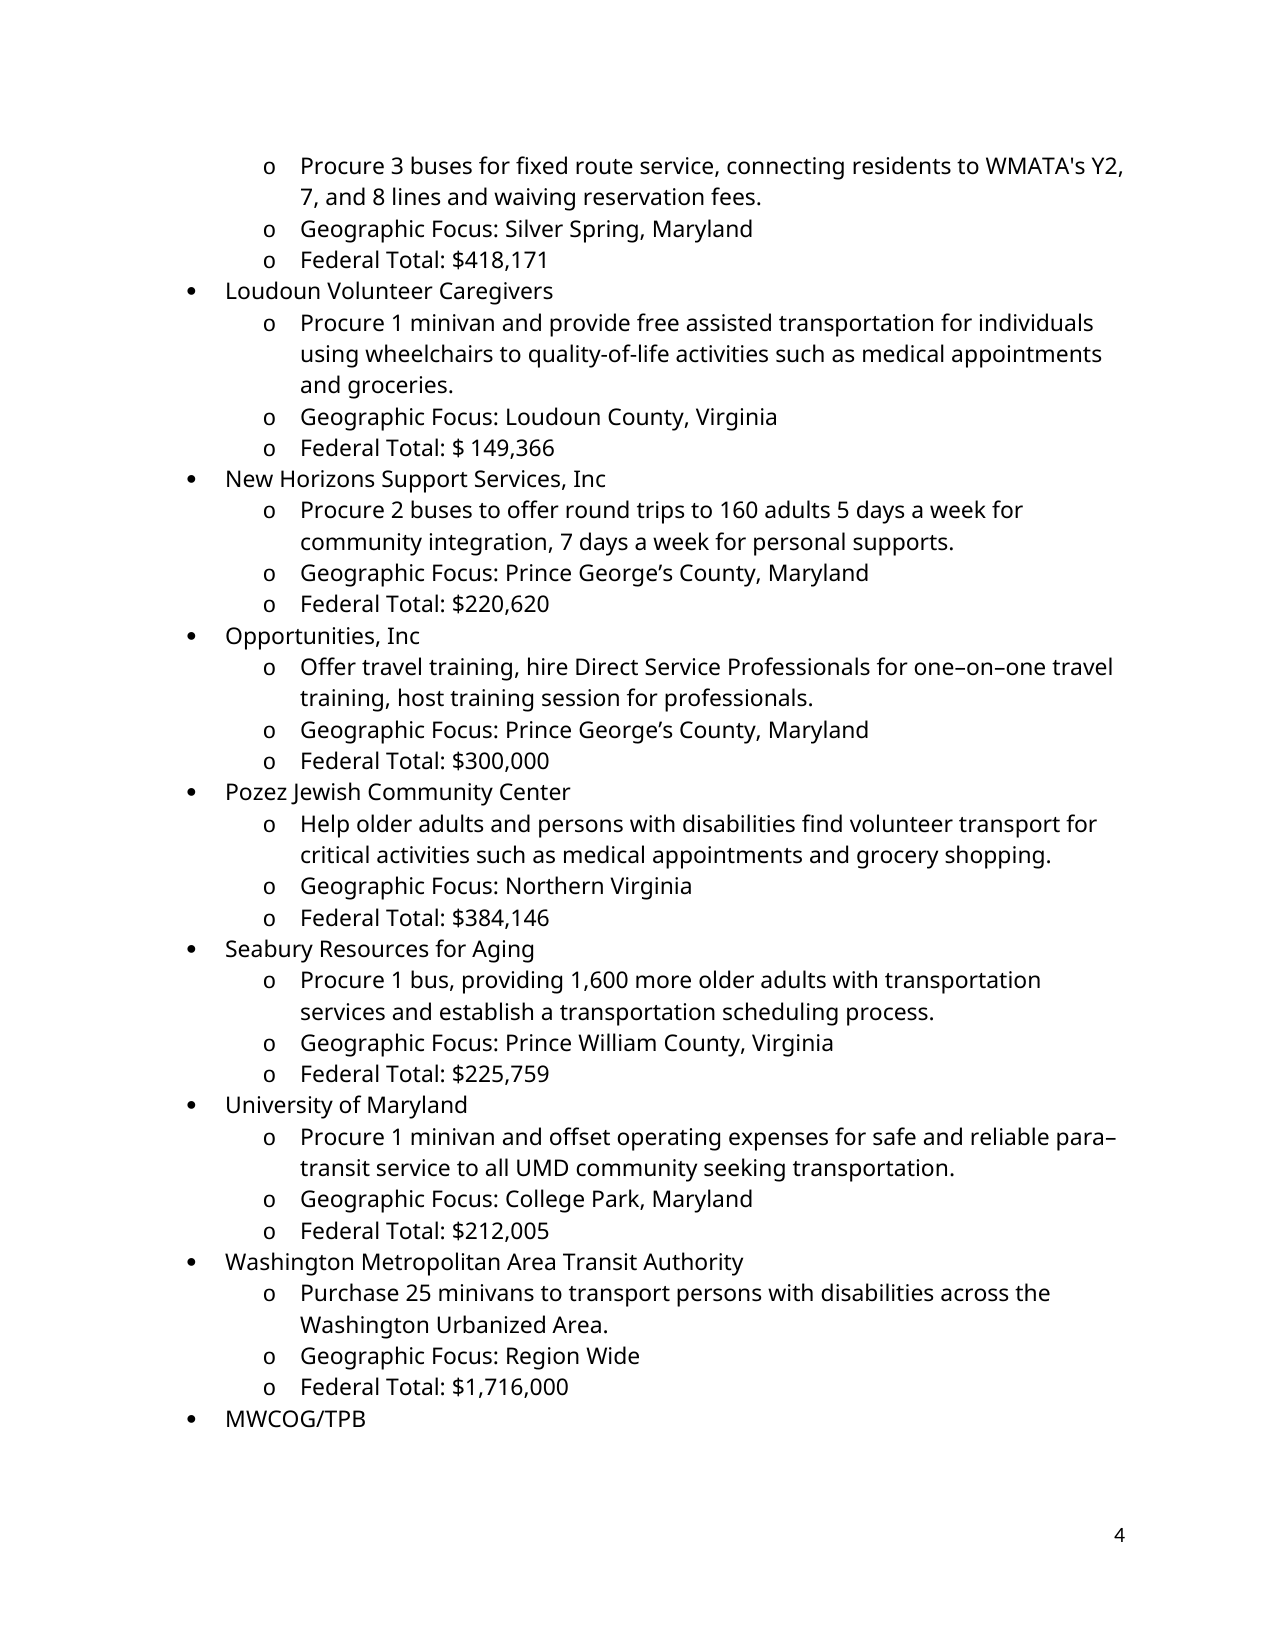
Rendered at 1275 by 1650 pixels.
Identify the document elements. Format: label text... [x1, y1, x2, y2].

list Geographic Focus: Loudoun County, Virginia [262, 400, 1125, 432]
list Geographic Focus: Northern Virginia [262, 870, 1125, 901]
list Federal Total: $1,716,000 [262, 1371, 1125, 1402]
list Federal Total: $384,146 [262, 901, 1125, 933]
list Geographic Focus: Region Wide [262, 1340, 1125, 1371]
list University of Maryland [187, 1089, 1125, 1121]
list Procure 3 buses for fixed route service, connecting residents to WMATA's Y2, 7, and 8 lines and waiving reservation fees. [262, 150, 1125, 213]
list Geographic Focus: Prince William County, Virginia [262, 1027, 1125, 1058]
list Federal Total: $300,000 [262, 745, 1125, 776]
list Federal Total: $212,005 [262, 1214, 1125, 1246]
list Federal Total: $225,759 [262, 1058, 1125, 1089]
list MWCOG/TPB [187, 1402, 1125, 1434]
list Seabury Resources for Aging [187, 933, 1125, 964]
list Federal Total: $ 149,366 [262, 432, 1125, 463]
list Geographic Focus: Silver Spring, Maryland [262, 213, 1125, 244]
list Washington Metropolitan Area Transit Authority [187, 1246, 1125, 1277]
list New Horizons Support Services, Inc [187, 463, 1125, 494]
list Offer travel training, hire Direct Service Professionals for one–on–one travel training, host training session for professionals. [262, 651, 1125, 713]
list Purchase 25 minivans to transport persons with disabilities across the Washington Urbanized Area. [262, 1277, 1125, 1340]
list Geographic Focus: Prince George’s County, Maryland [262, 713, 1125, 745]
list Procure 1 minivan and offset operating expenses for safe and reliable para–transit service to all UMD community seeking transportation. [262, 1121, 1125, 1183]
list Opportunities, Inc [187, 620, 1125, 651]
list Procure 2 buses to offer round trips to 160 adults 5 days a week for community integration, 7 days a week for personal supports. [262, 494, 1125, 557]
list Help older adults and persons with disabilities find volunteer transport for critical activities such as medical appointments and grocery shopping. [262, 807, 1125, 870]
list Federal Total: $418,171 [262, 244, 1125, 275]
list Geographic Focus: College Park, Maryland [262, 1183, 1125, 1214]
list Geographic Focus: Prince George’s County, Maryland [262, 557, 1125, 588]
list Federal Total: $220,620 [262, 588, 1125, 620]
list Procure 1 minivan and provide free assisted transportation for individuals using wheelchairs to quality-of-life activities such as medical appointments and groceries. [262, 307, 1125, 400]
list Procure 1 bus, providing 1,600 more older adults with transportation services and establish a transportation scheduling process. [262, 964, 1125, 1027]
list Pozez Jewish Community Center [187, 776, 1125, 807]
list Loudoun Volunteer Caregivers [187, 275, 1125, 307]
